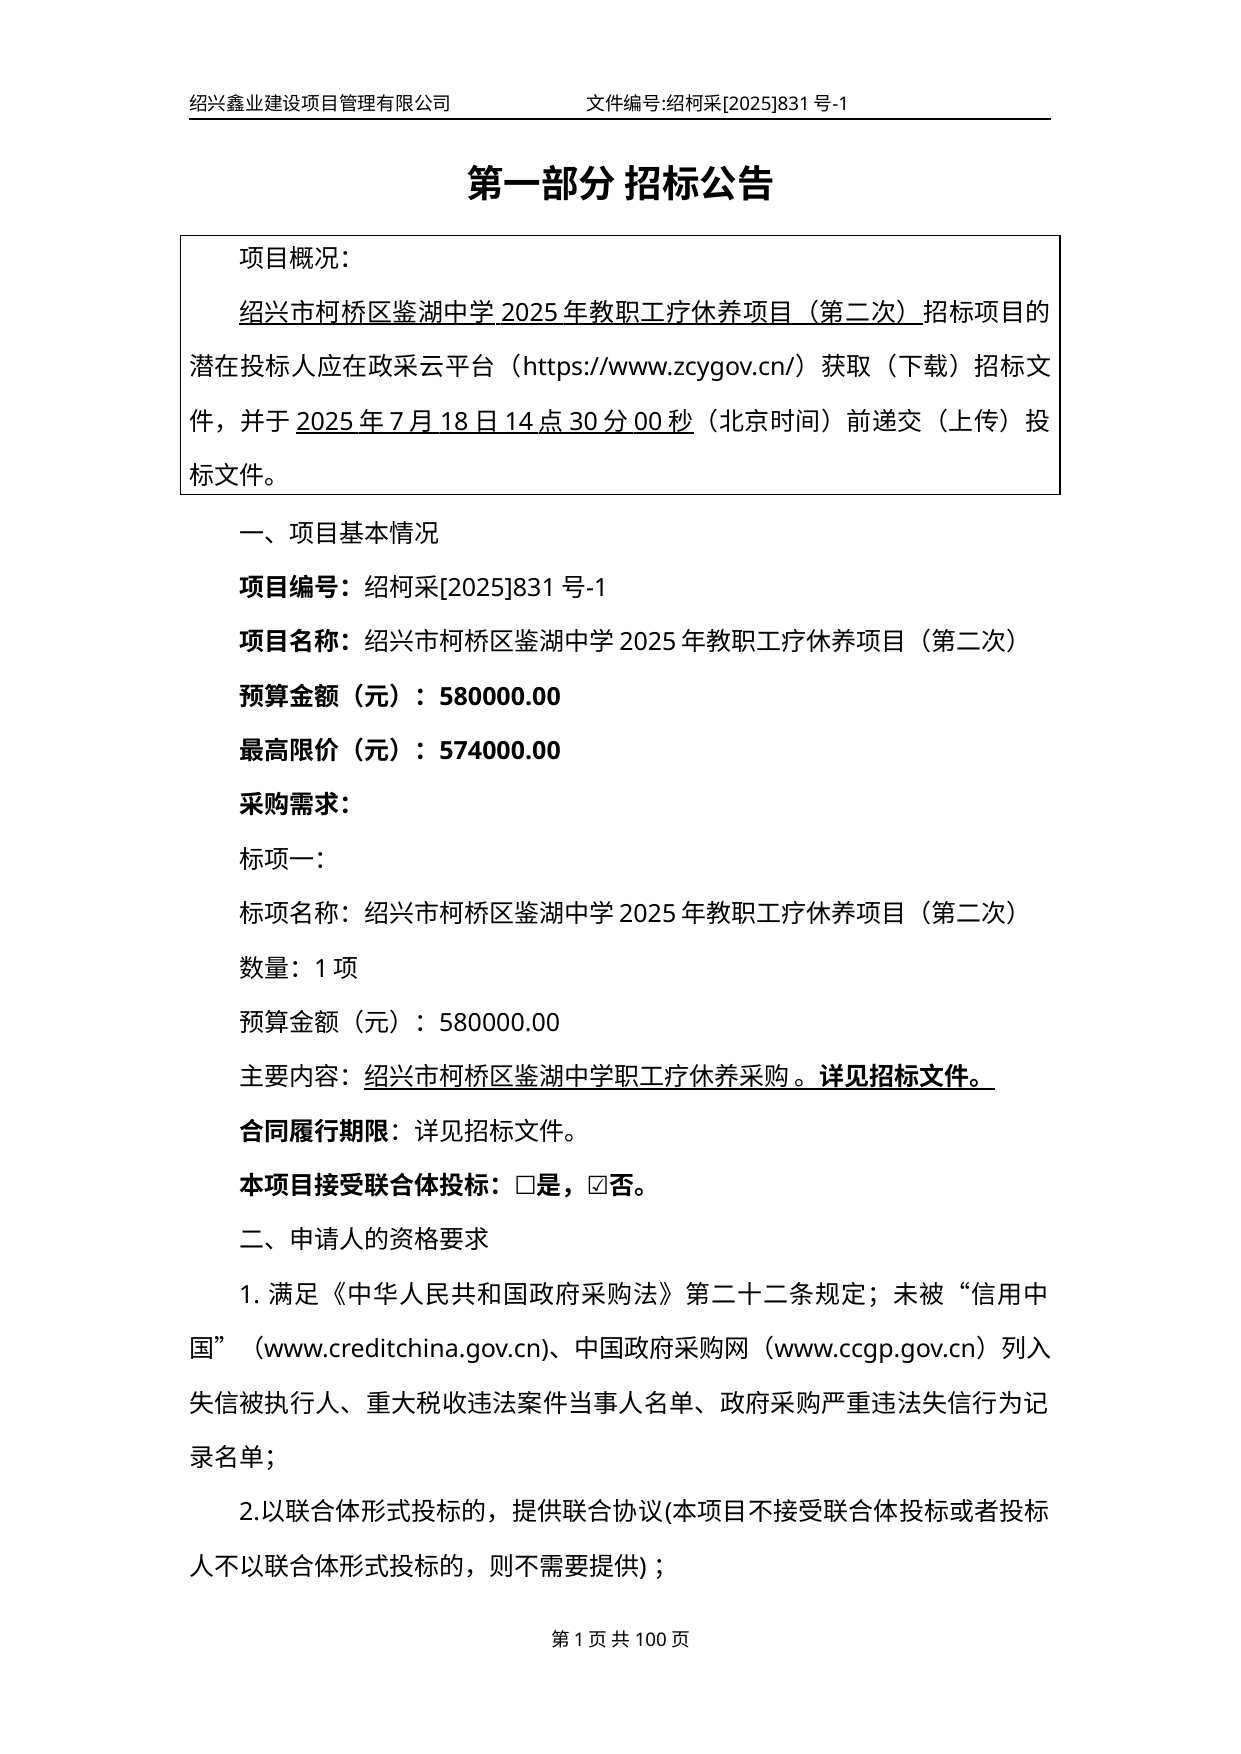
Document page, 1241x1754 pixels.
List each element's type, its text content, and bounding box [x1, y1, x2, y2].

text 第一部分 招标公告 [189, 153, 1051, 208]
text 标项一： [189, 839, 1051, 876]
text 最高限价（元）：574000.00 [189, 731, 1051, 767]
text 合同履行期限：详见招标文件。 [189, 1111, 1051, 1147]
text 一、项目基本情况 [189, 513, 1051, 549]
text 2.以联合体形式投标的，提供联合协议(本项目不接受联合体投标或者投标人不以联合体形式投标的，则不需要提供) ； [189, 1492, 1051, 1582]
text 项目概况： [181, 236, 1059, 274]
text 项目名称：绍兴市柯桥区鉴湖中学2025年教职工疗休养项目（第二次） [189, 622, 1051, 658]
text 绍兴市柯桥区鉴湖中学2025年教职工疗休养项目（第二次）招标项目的潜在投标人应在政采云平台（https://www.zcygov.cn/）获取（下载）招标文件，并于2025年7月18日14点30分00秒（北京时间）前递交（上传）投标文件。 [181, 289, 1059, 494]
text 二、申请人的资格要求 [189, 1220, 1051, 1256]
text 项目编号：绍柯采[2025]831号-1 [189, 567, 1051, 604]
text 1. 满足《中华人民共和国政府采购法》第二十二条规定；未被“信用中国”（www.creditchina.gov.cn)、中国政府采购网（www.ccgp.gov.cn）列入失信被执行人、重大税收违法案件当事人名单、政府采购严重违法失信行为记录名单； [189, 1274, 1051, 1474]
text 主要内容：绍兴市柯桥区鉴湖中学职工疗休养采购 。详见招标文件。 [189, 1057, 1051, 1093]
text 采购需求： [189, 785, 1051, 821]
text 数量：1项 [189, 948, 1051, 984]
text 本项目接受联合体投标：☐是，☑否。 [189, 1166, 1051, 1202]
text 预算金额（元）：580000.00 [189, 676, 1051, 712]
text 标项名称：绍兴市柯桥区鉴湖中学2025年教职工疗休养项目（第二次） [189, 894, 1051, 930]
text 预算金额（元）：580000.00 [189, 1002, 1051, 1039]
